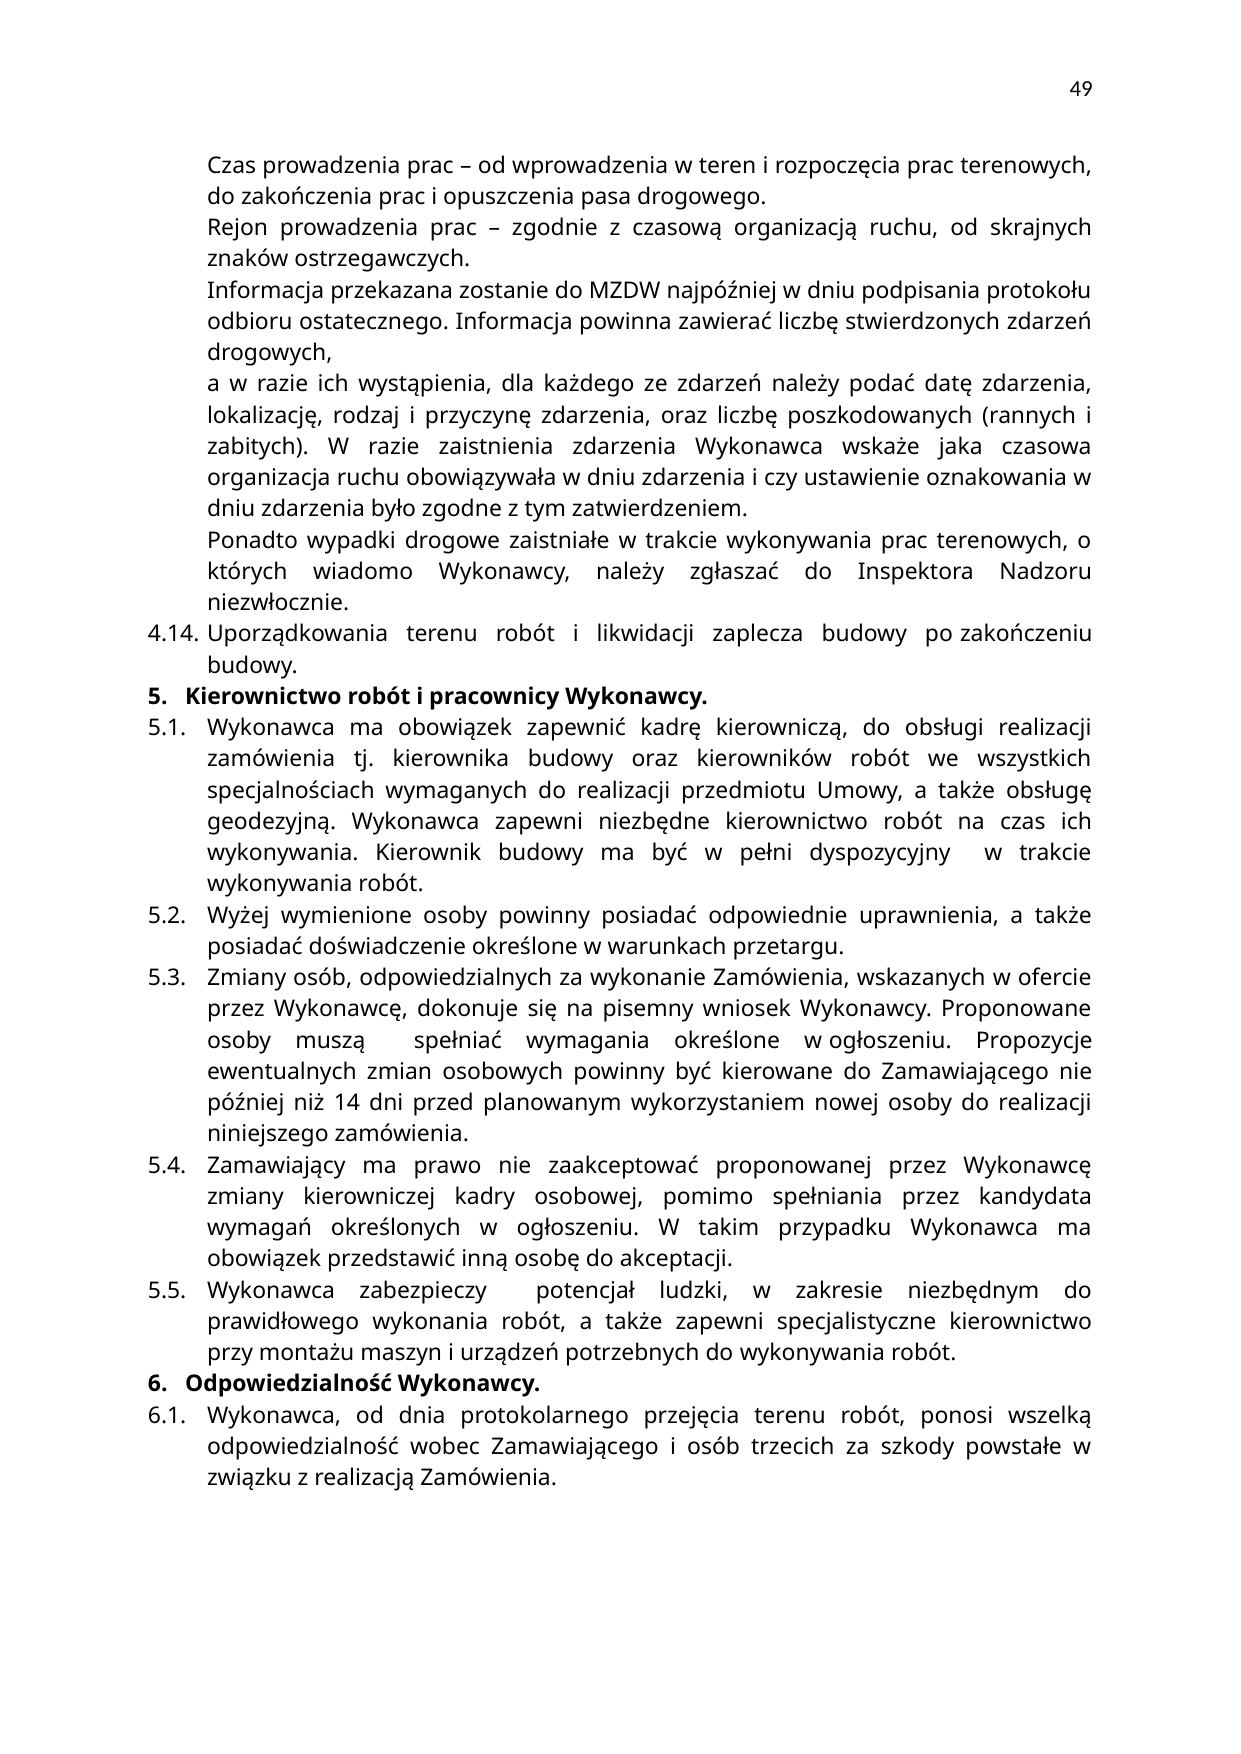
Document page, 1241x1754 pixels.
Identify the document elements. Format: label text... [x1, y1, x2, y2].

list Odpowiedzialność Wykonawcy. [148, 1367, 1092, 1399]
list Wyżej wymienione osoby powinny posiadać odpowiednie uprawnienia, a także posiadać doświadczenie określone w warunkach przetargu. [148, 899, 1092, 961]
list Kierownictwo robót i pracownicy Wykonawcy. [148, 680, 1092, 711]
list Zamawiający ma prawo nie zaakceptować proponowanej przez Wykonawcę zmiany kierowniczej kadry osobowej, pomimo spełniania przez kandydata wymagań określonych w ogłoszeniu. W takim przypadku Wykonawca ma obowiązek przedstawić inną osobę do akceptacji. [148, 1149, 1092, 1274]
list Wykonawca, od dnia protokolarnego przejęcia terenu robót, ponosi wszelką odpowiedzialność wobec Zamawiającego i osób trzecich za szkody powstałe w związku z realizacją Zamówienia. [148, 1399, 1092, 1492]
list Wykonawca ma obowiązek zapewnić kadrę kierowniczą, do obsługi realizacji zamówienia tj. kierownika budowy oraz kierowników robót we wszystkich specjalnościach wymaganych do realizacji przedmiotu Umowy, a także obsługę geodezyjną. Wykonawca zapewni niezbędne kierownictwo robót na czas ich wykonywania. Kierownik budowy ma być w pełni dyspozycyjny w trakcie wykonywania robót. [148, 711, 1092, 899]
list Wykonawca zabezpieczy potencjał ludzki, w zakresie niezbędnym do prawidłowego wykonania robót, a także zapewni specjalistyczne kierownictwo przy montażu maszyn i urządzeń potrzebnych do wykonywania robót. [148, 1274, 1092, 1367]
list Uporządkowania terenu robót i likwidacji zaplecza budowy po zakończeniu budowy. [148, 617, 1092, 680]
text Czas prowadzenia prac – od wprowadzenia w teren i rozpoczęcia prac terenowych, do zakończenia prac i opuszczenia pasa drogowego. [207, 149, 1092, 211]
text Informacja przekazana zostanie do MZDW najpóźniej w dniu podpisania protokołu odbioru ostatecznego. Informacja powinna zawierać liczbę stwierdzonych zdarzeń drogowych, a w razie ich wystąpienia, dla każdego ze zdarzeń należy podać datę zdarzenia, lokalizację, rodzaj i przyczynę zdarzenia, oraz liczbę poszkodowanych (rannych i zabitych). W razie zaistnienia zdarzenia Wykonawca wskaże jaka czasowa organizacja ruchu obowiązywała w dniu zdarzenia i czy ustawienie oznakowania w dniu zdarzenia było zgodne z tym zatwierdzeniem. [207, 274, 1092, 524]
text Ponadto wypadki drogowe zaistniałe w trakcie wykonywania prac terenowych, o których wiadomo Wykonawcy, należy zgłaszać do Inspektora Nadzoru niezwłocznie. [207, 524, 1092, 617]
text Rejon prowadzenia prac – zgodnie z czasową organizacją ruchu, od skrajnych znaków ostrzegawczych. [207, 211, 1092, 274]
list Zmiany osób, odpowiedzialnych za wykonanie Zamówienia, wskazanych w ofercie przez Wykonawcę, dokonuje się na pisemny wniosek Wykonawcy. Proponowane osoby muszą spełniać wymagania określone w ogłoszeniu. Propozycje ewentualnych zmian osobowych powinny być kierowane do Zamawiającego nie później niż 14 dni przed planowanym wykorzystaniem nowej osoby do realizacji niniejszego zamówienia. [148, 961, 1092, 1149]
